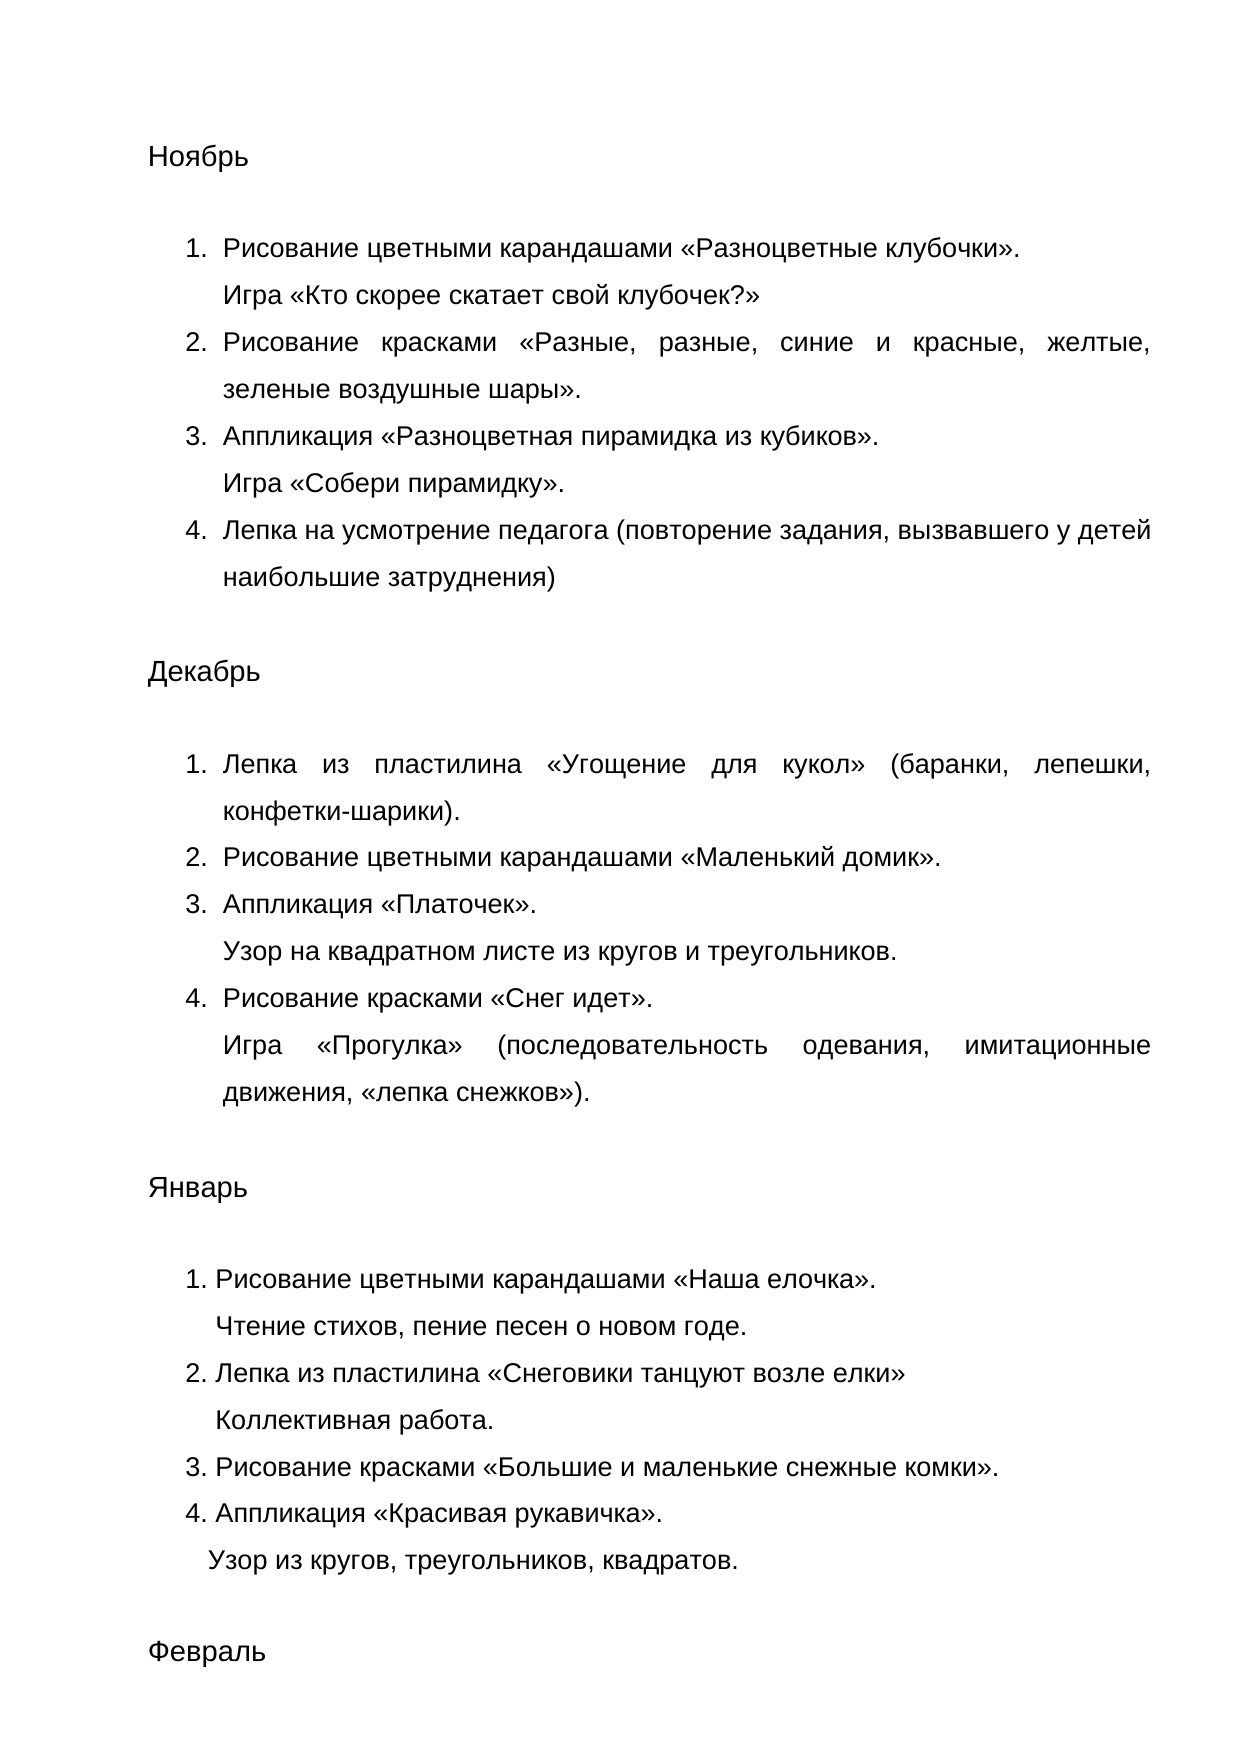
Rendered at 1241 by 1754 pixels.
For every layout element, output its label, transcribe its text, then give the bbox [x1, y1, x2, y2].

list Январь [148, 1169, 1152, 1203]
text 2. Лепка из пластилина «Снеговики танцуют возле елки» [185, 1357, 1152, 1388]
list Лепка на усмотрение педагога (повторение задания, вызвавшего у детей наибольшие затруднения) [185, 514, 1152, 592]
list Игра «Собери пирамидку». [223, 467, 1152, 498]
text Чтение стихов, пение песен о новом годе. [185, 1310, 1152, 1341]
list Лепка из пластилина «Угощение для кукол» (баранки, лепешки, конфетки-шарики). [185, 748, 1152, 826]
list Рисование цветными карандашами «Маленький домик». [185, 841, 1152, 873]
list Узор на квадратном листе из кругов и треугольников. [223, 935, 1152, 966]
text 3. Рисование красками «Большие и маленькие снежные комки». [185, 1451, 1152, 1482]
list Рисование красками «Разные, разные, синие и красные, желтые, зеленые воздушные шары». [185, 326, 1152, 404]
list Февраль [148, 1634, 1152, 1668]
text Коллективная работа. [185, 1404, 1152, 1435]
list Рисование цветными карандашами «Разноцветные клубочки». [185, 232, 1152, 264]
text 4. Аппликация «Красивая рукавичка». [185, 1497, 1152, 1529]
text Игра «Прогулка» (последовательность одевания, имитационные движения, «лепка снежков»). [223, 1029, 1152, 1107]
list Декабрь [148, 654, 1152, 688]
list Рисование красками «Снег идет». [185, 982, 1152, 1013]
list Аппликация «Разноцветная пирамидка из кубиков». [185, 420, 1152, 451]
text Узор из кругов, треугольников, квадратов. [185, 1544, 1152, 1576]
list Ноябрь [148, 139, 1152, 172]
text 1. Рисование цветными карандашами «Наша елочка». [185, 1263, 1152, 1294]
list Игра «Кто скорее скатает свой клубочек?» [223, 279, 1152, 311]
list Аппликация «Платочек». [185, 888, 1152, 919]
